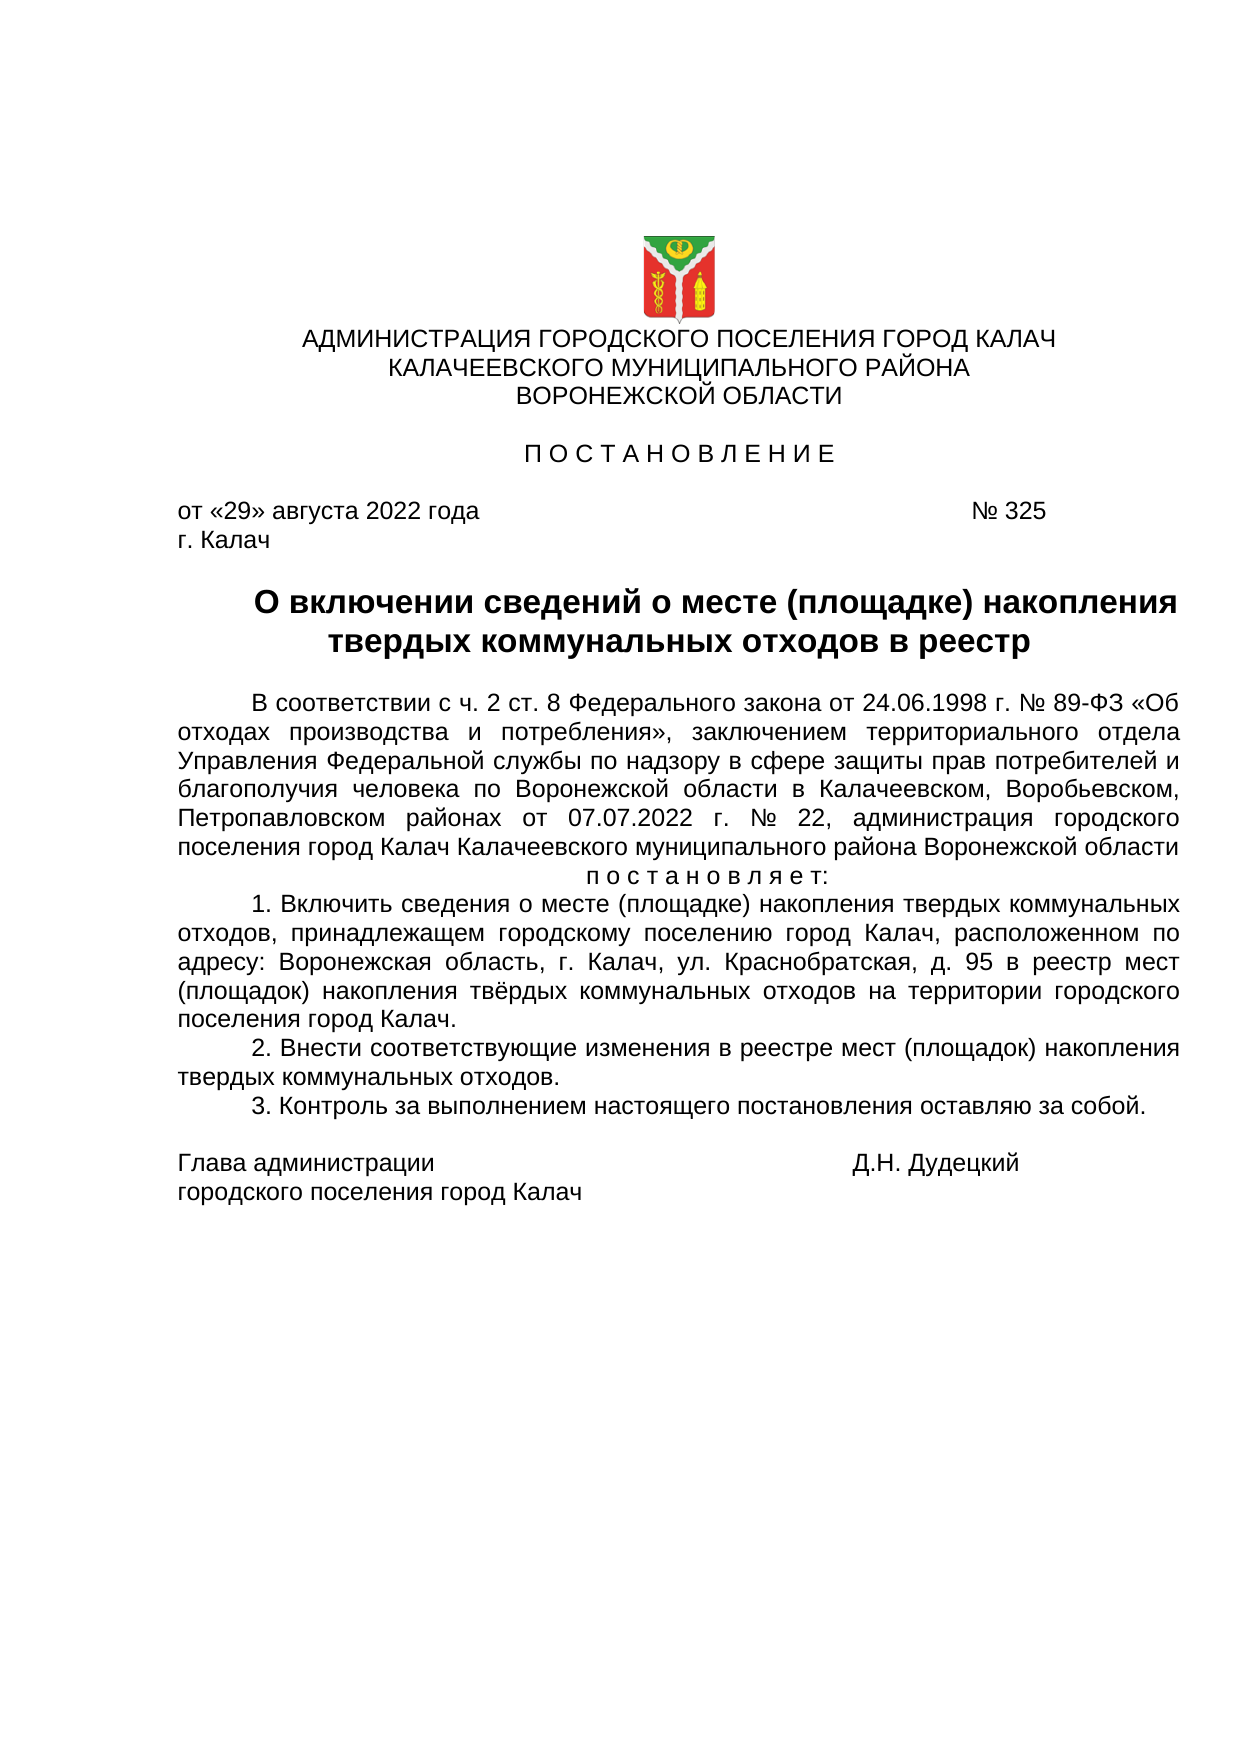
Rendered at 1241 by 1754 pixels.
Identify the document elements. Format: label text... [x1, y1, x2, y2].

text от «29» августа 2022 года № 325 [177, 496, 1181, 525]
list 2. Внести соответствующие изменения в реестре мест (площадок) накопления твердых коммунальных отходов. [177, 1033, 1181, 1091]
list 3. Контроль за выполнением настоящего постановления оставляю за собой. [177, 1091, 1181, 1119]
text КАЛАЧЕЕВСКОГО МУНИЦИПАЛЬНОГО РАЙОНА [177, 352, 1181, 381]
subtitle П О С Т А Н О В Л Е Н И Е [177, 439, 1181, 467]
text В соответствии с ч. 2 ст. 8 Федерального закона от 24.06.1998 г. № 89-ФЗ «Об отходах производства и потребления», заключением территориального отдела Управления Федеральной службы по надзору в сфере защиты прав потребителей и благополучия человека по Воронежской области в Калачеевском, Воробьевском, Петропавловском районах от 07.07.2022 г. № 22, администрация городского поселения город Калач Калачеевского муниципального района Воронежской области [177, 688, 1181, 861]
list 1. Включить сведения о месте (площадке) накопления твердых коммунальных отходов, принадлежащем городскому поселению город Калач, расположенном по адресу: Воронежская область, г. Калач, ул. Краснобратская, д. 95 в реестр мест (площадок) накопления твёрдых коммунальных отходов на территории городского поселения город Калач. [177, 889, 1181, 1033]
table_header Глава администрации городского поселения город Калач [166, 1148, 679, 1206]
text п о с т а н о в л я е т: [177, 861, 1181, 889]
picture [643, 236, 715, 324]
text АДМИНИСТРАЦИЯ ГОРОДСКОГО ПОСЕЛЕНИЯ ГОРОД КАЛАЧ [177, 324, 1181, 352]
text ВОРОНЕЖСКОЙ ОБЛАСТИ [177, 381, 1181, 410]
table_header Д.Н. Дудецкий [679, 1148, 1192, 1206]
text О включении сведений о месте (площадке) накопления твердых коммунальных отходов в реестр [177, 582, 1181, 659]
text г. Калач [177, 525, 1181, 554]
